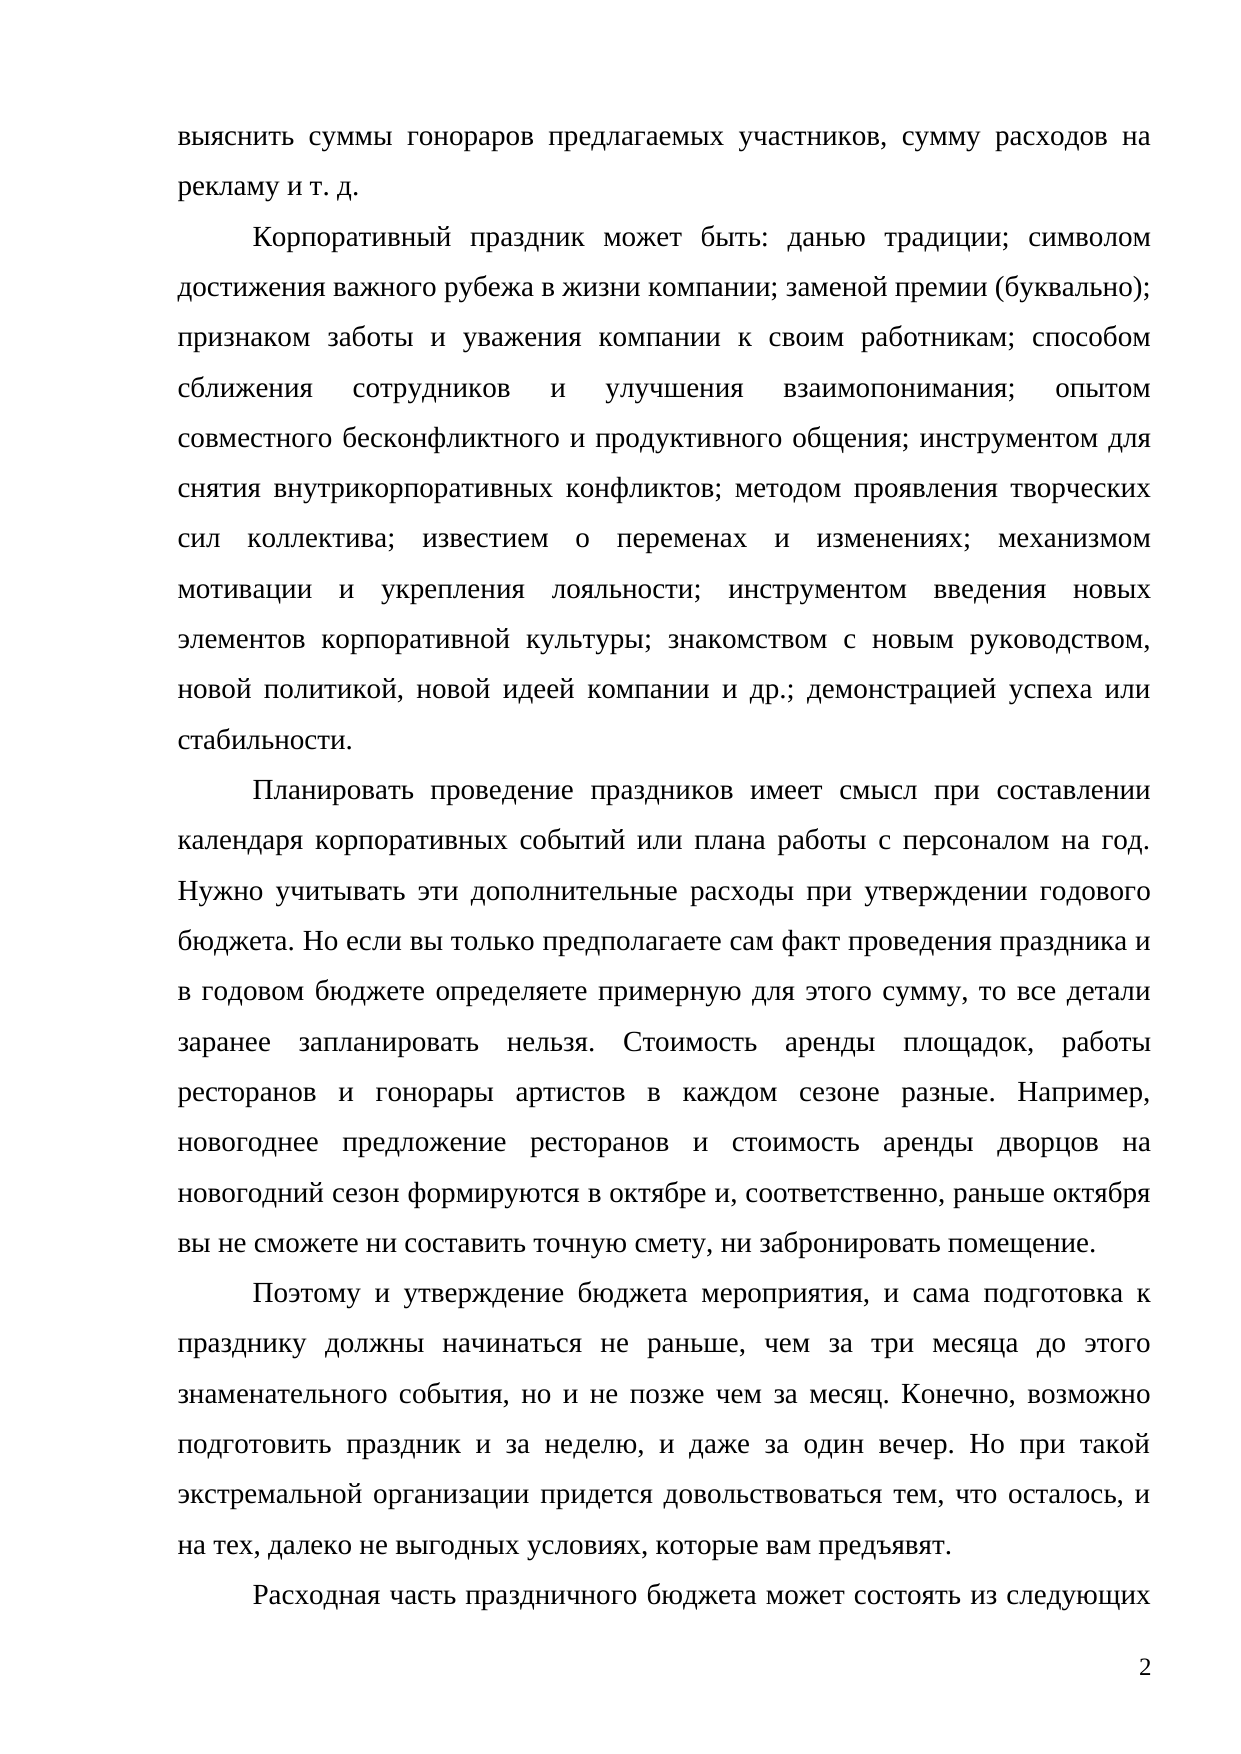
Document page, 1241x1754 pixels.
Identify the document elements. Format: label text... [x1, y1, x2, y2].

text Планировать проведение праздников имеет смысл при составлении календаря корпоративных событий или плана работы с персоналом на год. Нужно учитывать эти дополнительные расходы при утверждении годового бюджета. Но если вы только предполагаете сам факт проведения праздника и в годовом бюджете определяете примерную для этого сумму, то все детали заранее запланировать нельзя. Стоимость аренды площадок, работы ресторанов и гонорары артистов в каждом сезоне разные. Например, новогоднее предложение ресторанов и стоимость аренды дворцов на новогодний сезон формируются в октябре и, соответственно, раньше октября вы не сможете ни составить точную смету, ни забронировать помещение. [177, 772, 1152, 1258]
text Поэтому и утверждение бюджета мероприятия, и сама подготовка к празднику должны начинаться не раньше, чем за три месяца до этого знаменательного события, но и не позже чем за месяц. Конечно, возможно подготовить праздник и за неделю, и даже за один вечер. Но при такой экстремальной организации придется довольствоваться тем, что осталось, и на тех, далеко не выгодных условиях, которые вам предъявят. [177, 1275, 1152, 1560]
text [177, 1577, 1152, 1611]
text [177, 118, 1152, 202]
text Корпоративный праздник может быть: данью традиции; символом достижения важного рубежа в жизни компании; заменой премии (буквально); признаком заботы и уважения компании к своим работникам; способом сближения сотрудников и улучшения взаимопонимания; опытом совместного бесконфликтного и продуктивного общения; инструментом для снятия внутрикорпоративных конфликтов; методом проявления творческих сил коллектива; известием о переменах и изменениях; механизмом мотивации и укрепления лояльности; инструментом введения новых элементов корпоративной культуры; знакомством с новым руководством, новой политикой, новой идеей компании и др.; демонстрацией успеха или стабильности. [177, 219, 1152, 755]
